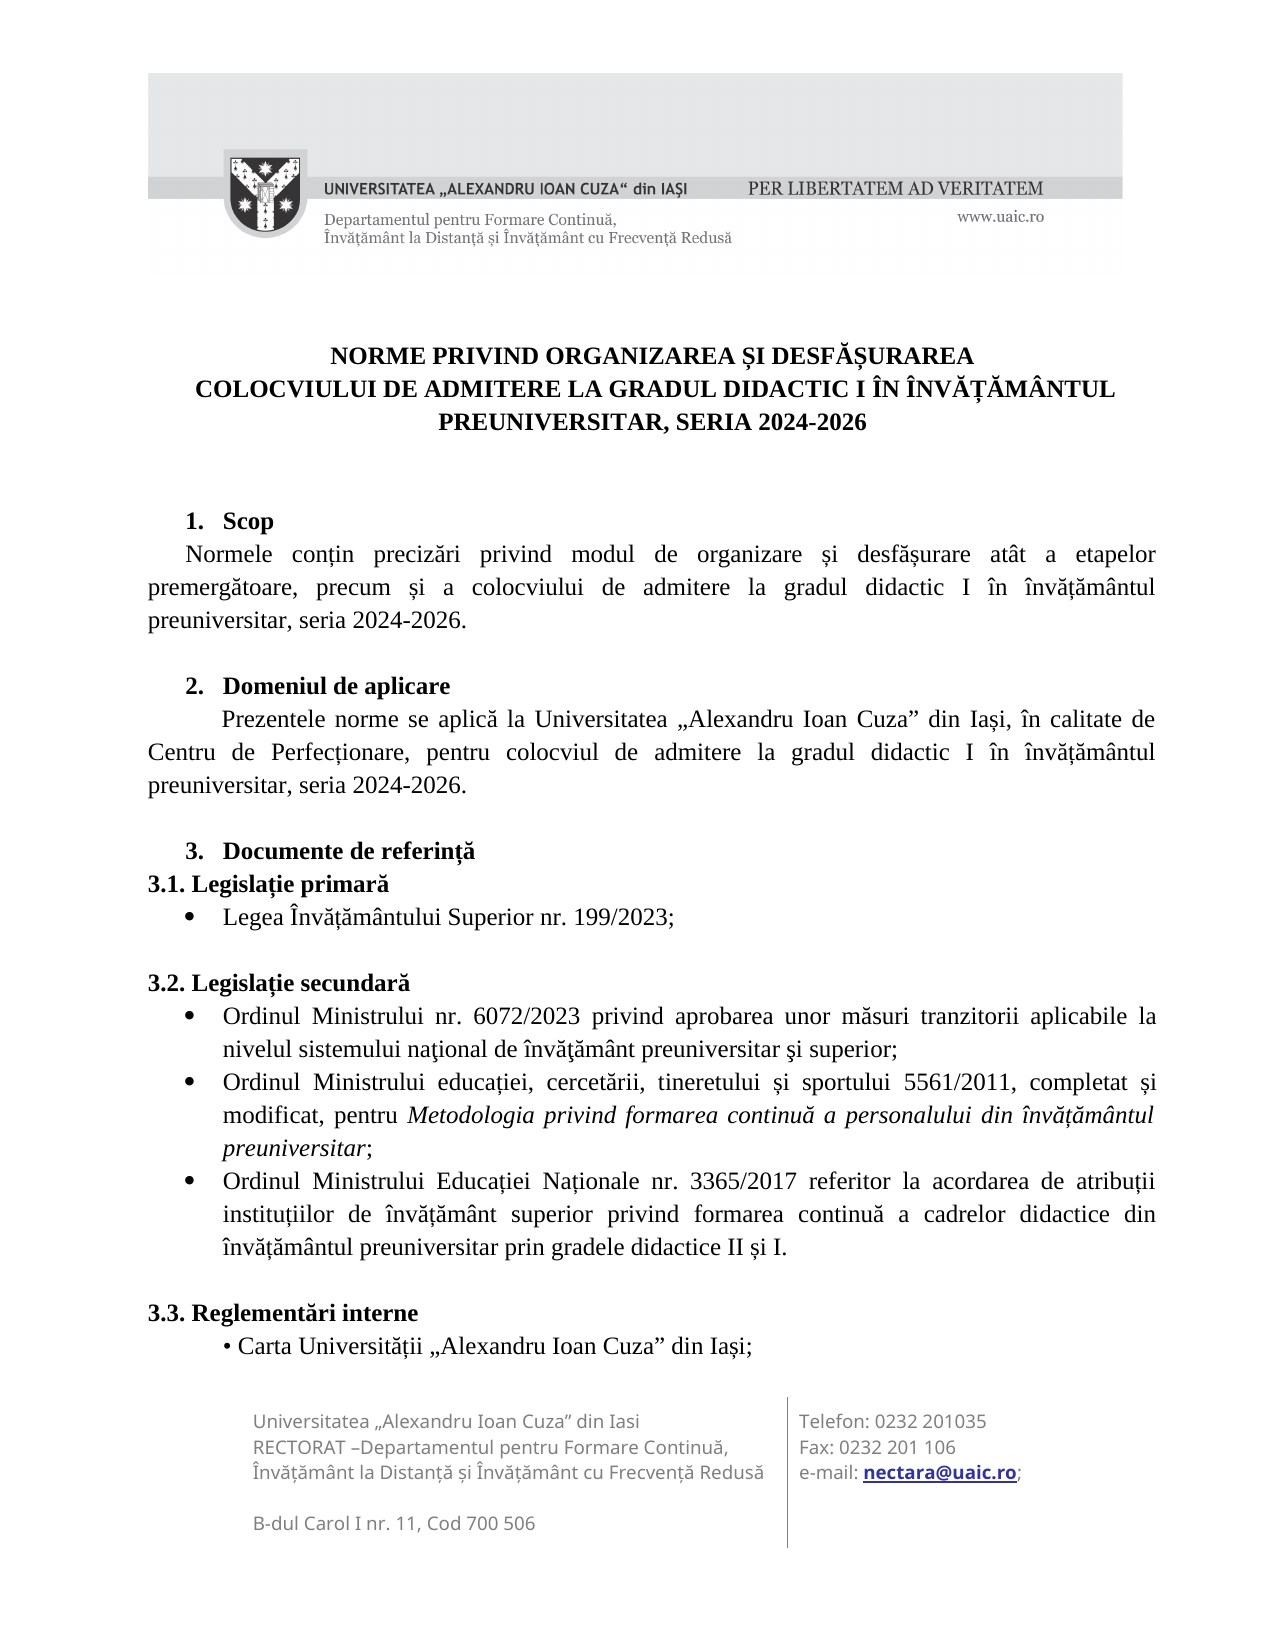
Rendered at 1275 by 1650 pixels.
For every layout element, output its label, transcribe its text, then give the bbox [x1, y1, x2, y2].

list Documente de referință [185, 836, 1157, 865]
list Ordinul Ministrului educației, cercetării, tineretului și sportului 5561/2011, completat și modificat, pentru Metodologia privind formarea continuă a personalului din învățământul preuniversitar; [185, 1067, 1157, 1162]
text Normele conțin precizări privind modul de organizare și desfășurare atât a etapelor premergătoare, precum și a colocviului de admitere la gradul didactic I în învățământul preuniversitar, seria 2024-2026. [148, 539, 1157, 634]
list Scop [185, 506, 1157, 534]
list Ordinul Ministrului Educației Naționale nr. 3365/2017 referitor la acordarea de atribuții instituțiilor de învățământ superior privind formarea continuă a cadrelor didactice din învățământul preuniversitar prin gradele didactice II și I. [185, 1166, 1157, 1261]
text 3.2. Legislație secundară [148, 968, 1157, 997]
list Domeniul de aplicare [185, 671, 1157, 700]
text NORME PRIVIND ORGANIZAREA ȘI DESFĂȘURAREA [148, 341, 1157, 369]
text 3.3. Reglementări interne [148, 1298, 1157, 1327]
text Prezentele norme se aplică la Universitatea „Alexandru Ioan Cuza” din Iași, în calitate de Centru de Perfecționare, pentru colocviul de admitere la gradul didactic I în învățământul preuniversitar, seria 2024-2026. [148, 704, 1157, 799]
picture [147, 73, 1123, 275]
text 3.1. Legislație primară [148, 869, 1157, 898]
text COLOCVIULUI DE ADMITERE LA GRADUL DIDACTIC I ÎN ÎNVĂȚĂMÂNTUL PREUNIVERSITAR, SERIA 2024-2026 [148, 374, 1157, 436]
list Ordinul Ministrului nr. 6072/2023 privind aprobarea unor măsuri tranzitorii aplicabile la nivelul sistemului naţional de învăţământ preuniversitar şi superior; [185, 1001, 1157, 1063]
list • Carta Universității „Alexandru Ioan Cuza” din Iași; [223, 1331, 1157, 1360]
list Legea Învățământului Superior nr. 199/2023; [185, 902, 1157, 931]
